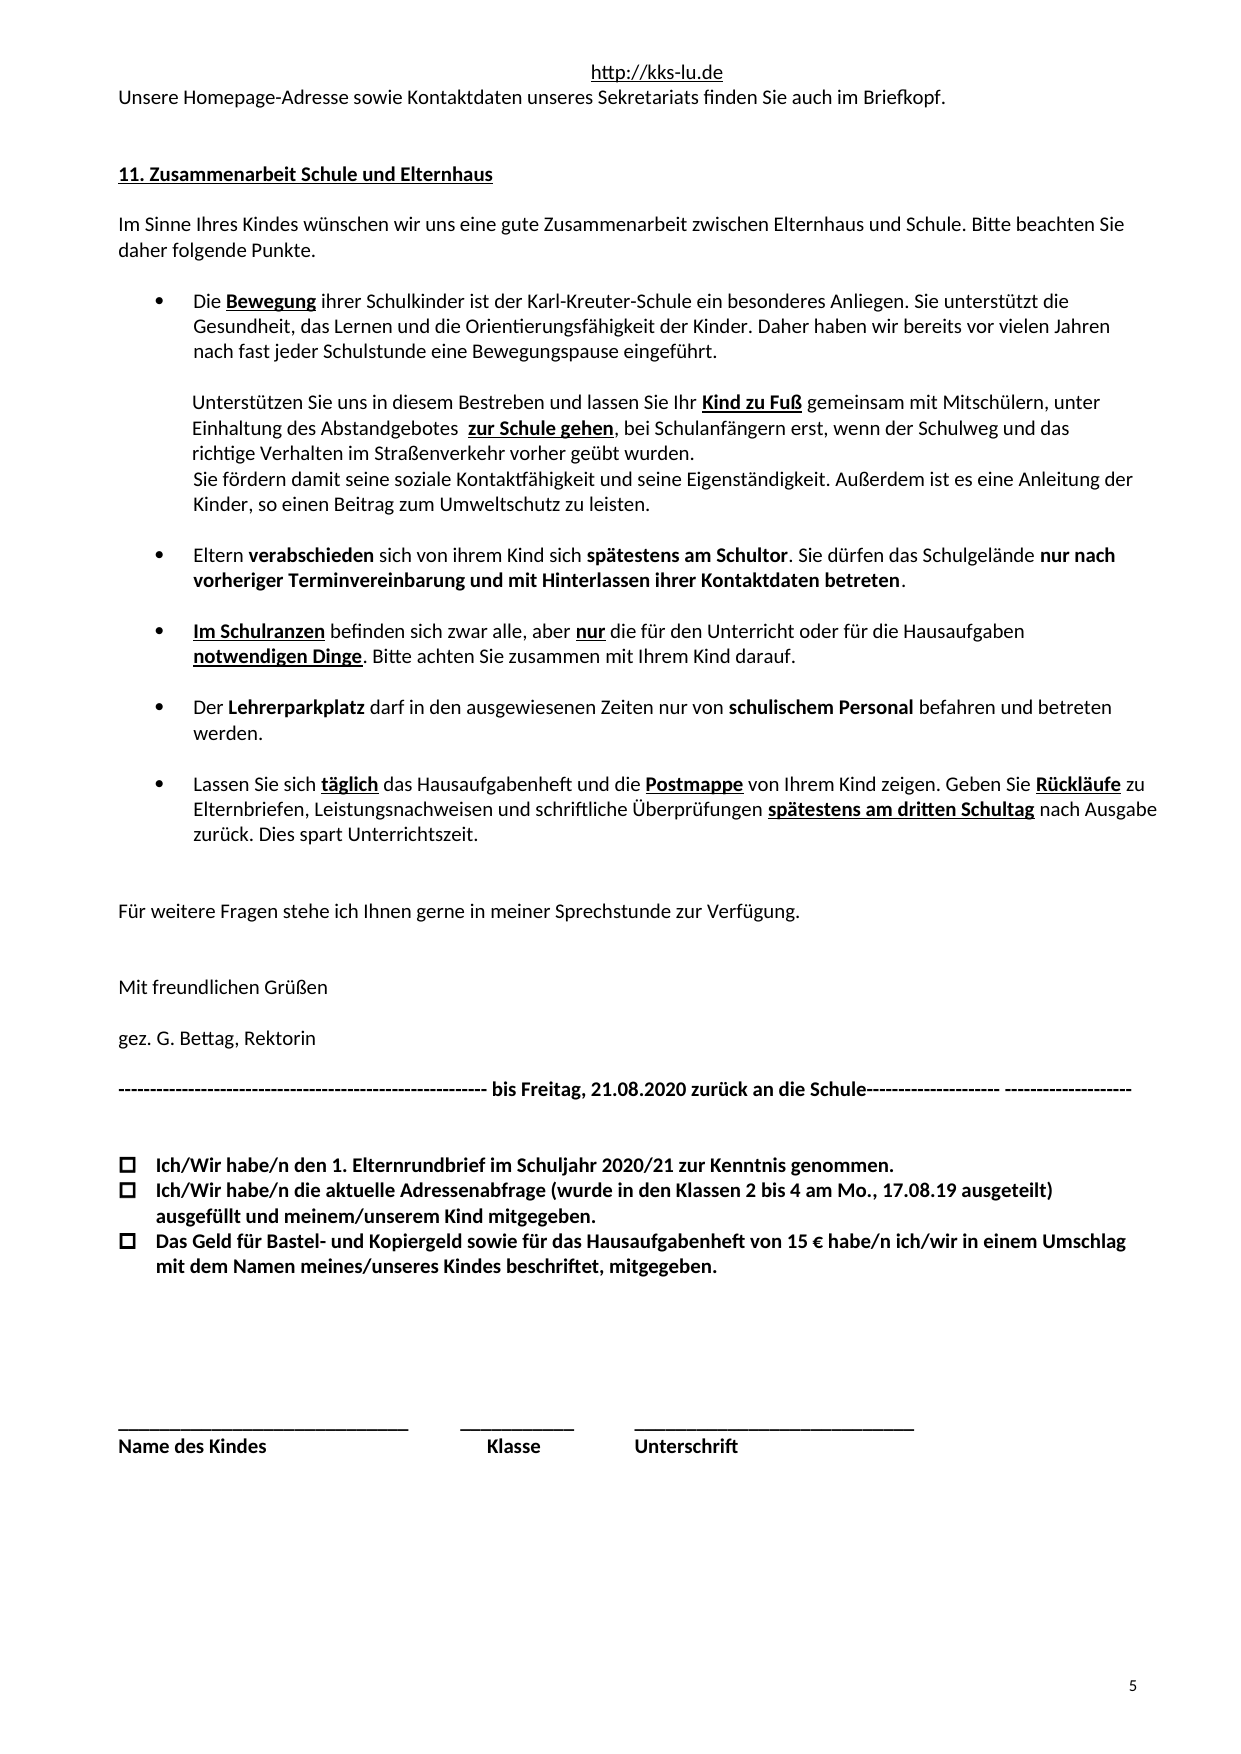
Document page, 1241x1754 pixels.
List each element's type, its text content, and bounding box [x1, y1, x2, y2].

list Eltern verabschieden sich von ihrem Kind sich spätestens am Schultor. Sie dürfen das Schulgelände nur nach vorheriger Terminvereinbarung und mit Hinterlassen ihrer Kontaktdaten betreten. [156, 542, 1137, 593]
text Name des Kindes Klasse Unterschrift [118, 1433, 1137, 1459]
text Im Sinne Ihres Kindes wünschen wir uns eine gute Zusammenarbeit zwischen Elternhaus und Schule. Bitte beachten Sie daher folgende Punkte. [118, 212, 1137, 262]
list Im Schulranzen befinden sich zwar alle, aber nur die für den Unterricht oder für die Hausaufgaben notwendigen Dinge. Bitte achten Sie zusammen mit Ihrem Kind darauf. [156, 618, 1137, 669]
text 11. Zusammenarbeit Schule und Elternhaus [118, 161, 1137, 186]
text Unterstützen Sie uns in diesem Bestreben und lassen Sie Ihr Kind zu Fuß gemeinsam mit Mitschülern, unter Einhaltung des Abstandgebotes zur Schule gehen, bei Schulanfängern erst, wenn der Schulweg und das richtige Verhalten im Straßenverkehr vorher geübt wurden. [192, 389, 1137, 466]
text ____________________________ ___________ ___________________________ [118, 1408, 1137, 1433]
text gez. G. Bettag, Rektorin [118, 1025, 1137, 1050]
text Sie fördern damit seine soziale Kontaktfähigkeit und seine Eigenständigkeit. Außerdem ist es eine Anleitung der Kinder, so einen Beitrag zum Umweltschutz zu leisten. [193, 466, 1137, 517]
text Für weitere Fragen stehe ich Ihnen gerne in meiner Sprechstunde zur Verfügung. [118, 898, 1137, 923]
text ---------------------------------------------------------- bis Freitag, 21.08.2020 zurück an die Schule--------------------- -------------------- [118, 1076, 1137, 1101]
list Das Geld für Bastel- und Kopiergeld sowie für das Hausaufgabenheft von 15 € habe/n ich/wir in einem Umschlag mit dem Namen meines/unseres Kindes beschriftet, mitgegeben. [118, 1228, 1137, 1279]
list Ich/Wir habe/n den 1. Elternrundbrief im Schuljahr 2020/21 zur Kenntnis genommen. [118, 1152, 1137, 1177]
list Der Lehrerparkplatz darf in den ausgewiesenen Zeiten nur von schulischem Personal befahren und betreten werden. [156, 694, 1181, 745]
list Lassen Sie sich täglich das Hausaufgabenheft und die Postmappe von Ihrem Kind zeigen. Geben Sie Rückläufe zu Elternbriefen, Leistungsnachweisen und schriftliche Überprüfungen spätestens am dritten Schultag nach Ausgabe zurück. Dies spart Unterrichtszeit. [156, 771, 1181, 847]
text Mit freundlichen Grüßen [118, 974, 1137, 999]
list Die Bewegung ihrer Schulkinder ist der Karl-Kreuter-Schule ein besonderes Anliegen. Sie unterstützt die Gesundheit, das Lernen und die Orientierungsfähigkeit der Kinder. Daher haben wir bereits vor vielen Jahren nach fast jeder Schulstunde eine Bewegungspause eingeführt. [156, 288, 1137, 364]
text http://kks-lu.de Unsere Homepage-Adresse sowie Kontaktdaten unseres Sekretariats finden Sie auch im Briefkopf. [118, 59, 1137, 110]
list Ich/Wir habe/n die aktuelle Adressenabfrage (wurde in den Klassen 2 bis 4 am Mo., 17.08.19 ausgeteilt) ausgefüllt und meinem/unserem Kind mitgegeben. [118, 1177, 1137, 1228]
